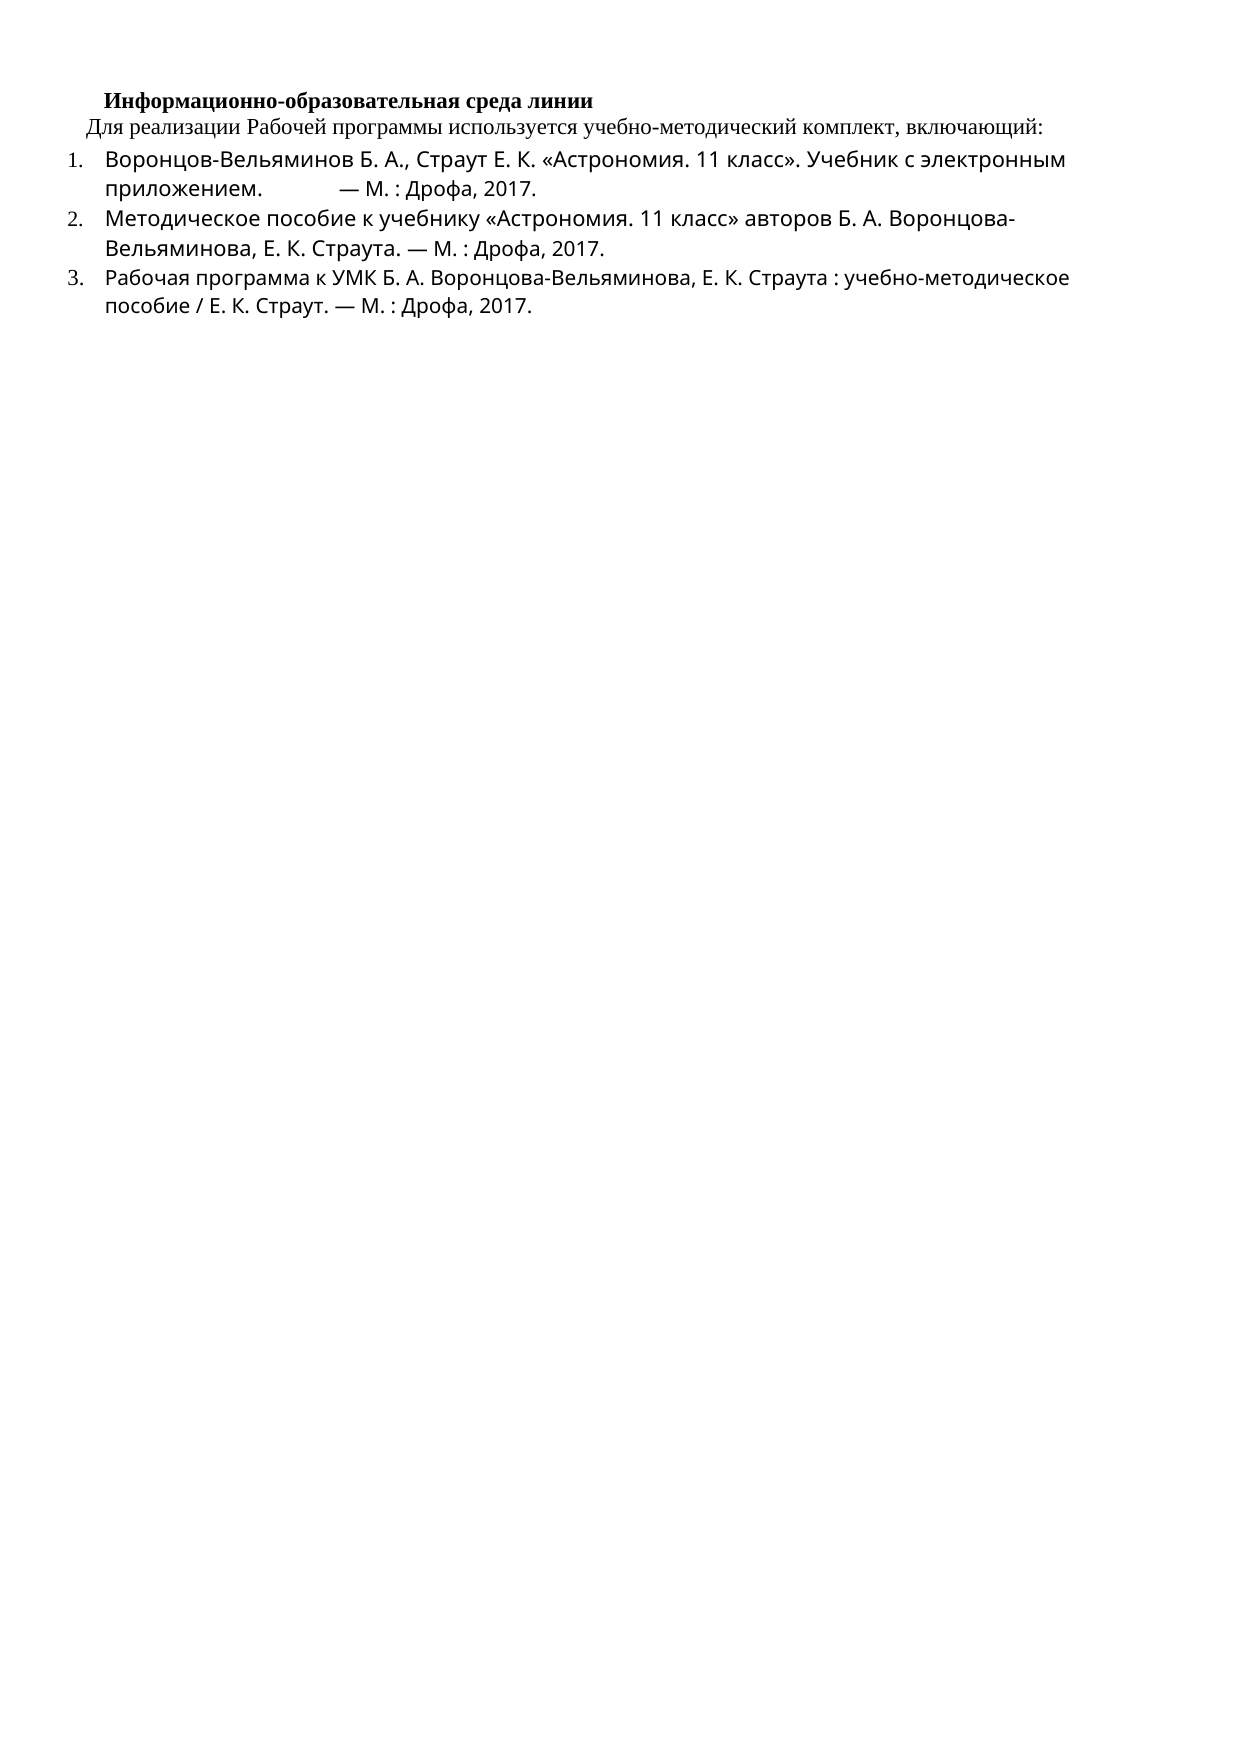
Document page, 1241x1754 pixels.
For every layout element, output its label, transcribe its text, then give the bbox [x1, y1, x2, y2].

list Рабочая программа к УМК Б. А. Воронцова-Вельяминова, Е. К. Страута : учебно-методическое пособие / Е. К. Страут. — М. : Дрофа, 2017. [67, 263, 1137, 320]
list Воронцов-Вельяминов Б. А., Страут Е. К. «Астрономия. 11 класс». Учебник с электронным приложением. — М. : Дрофа, 2017. [67, 144, 1137, 203]
text Для реализации Рабочей программы используется учебно-методический комплект, включающий: [29, 113, 1211, 140]
text Информационно-образовательная среда линии [59, 87, 1211, 113]
list Методическое пособие к учебнику «Астрономия. 11 класс» авторов Б. А. Воронцова-Вельяминова, Е. К. Страута. — М. : Дрофа, 2017. [67, 203, 1137, 263]
